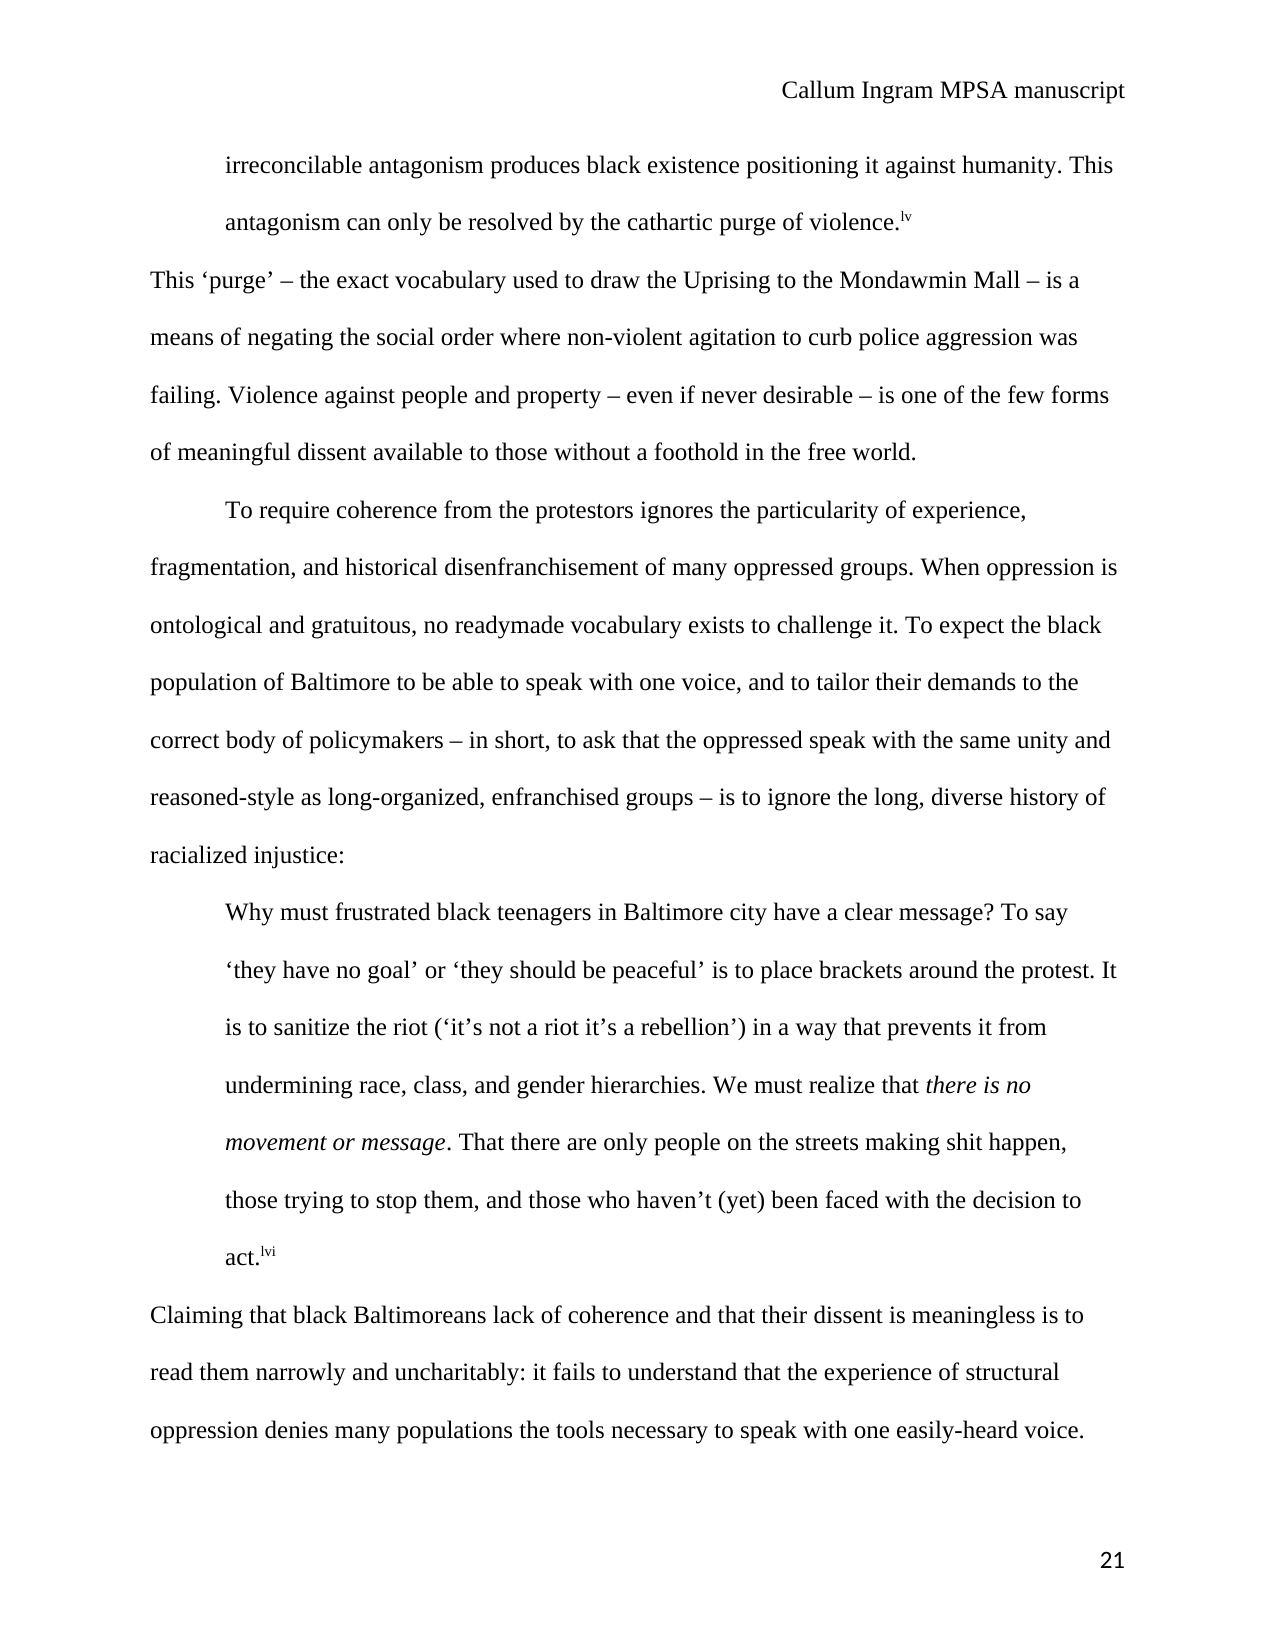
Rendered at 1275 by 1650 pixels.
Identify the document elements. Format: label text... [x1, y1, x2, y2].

text This ‘purge’ – the exact vocabulary used to draw the Uprising to the Mondawmin Mall – is a means of negating the social order where non-violent agitation to curb police aggression was failing. Violence against people and property – even if never desirable – is one of the few forms of meaningful dissent available to those without a foothold in the free world. [150, 265, 1125, 466]
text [225, 150, 1125, 236]
text To require coherence from the protestors ignores the particularity of experience, fragmentation, and historical disenfranchisement of many oppressed groups. When oppression is ontological and gratuitous, no readymade vocabulary exists to challenge it. To expect the black population of Baltimore to be able to speak with one voice, and to tailor their demands to the correct body of policymakers – in short, to ask that the oppressed speak with the same unity and reasoned-style as long-organized, enfranchised groups – is to ignore the long, diverse history of racialized injustice: [150, 495, 1125, 869]
text Why must frustrated black teenagers in Baltimore city have a clear message? To say ‘they have no goal’ or ‘they should be peaceful’ is to place brackets around the protest. It is to sanitize the riot (‘it’s not a riot it’s a rebellion’) in a way that prevents it from undermining race, class, and gender hierarchies. We must realize that there is no movement or message. That there are only people on the streets making shit happen, those trying to stop them, and those who haven’t (yet) been faced with the decision to act. [225, 897, 1125, 1271]
text Claiming that black Baltimoreans lack of coherence and that their dissent is meaningless is to read them narrowly and uncharitably: it fails to understand that the experience of structural oppression denies many populations the tools necessary to speak with one easily-heard voice. [150, 1300, 1125, 1444]
